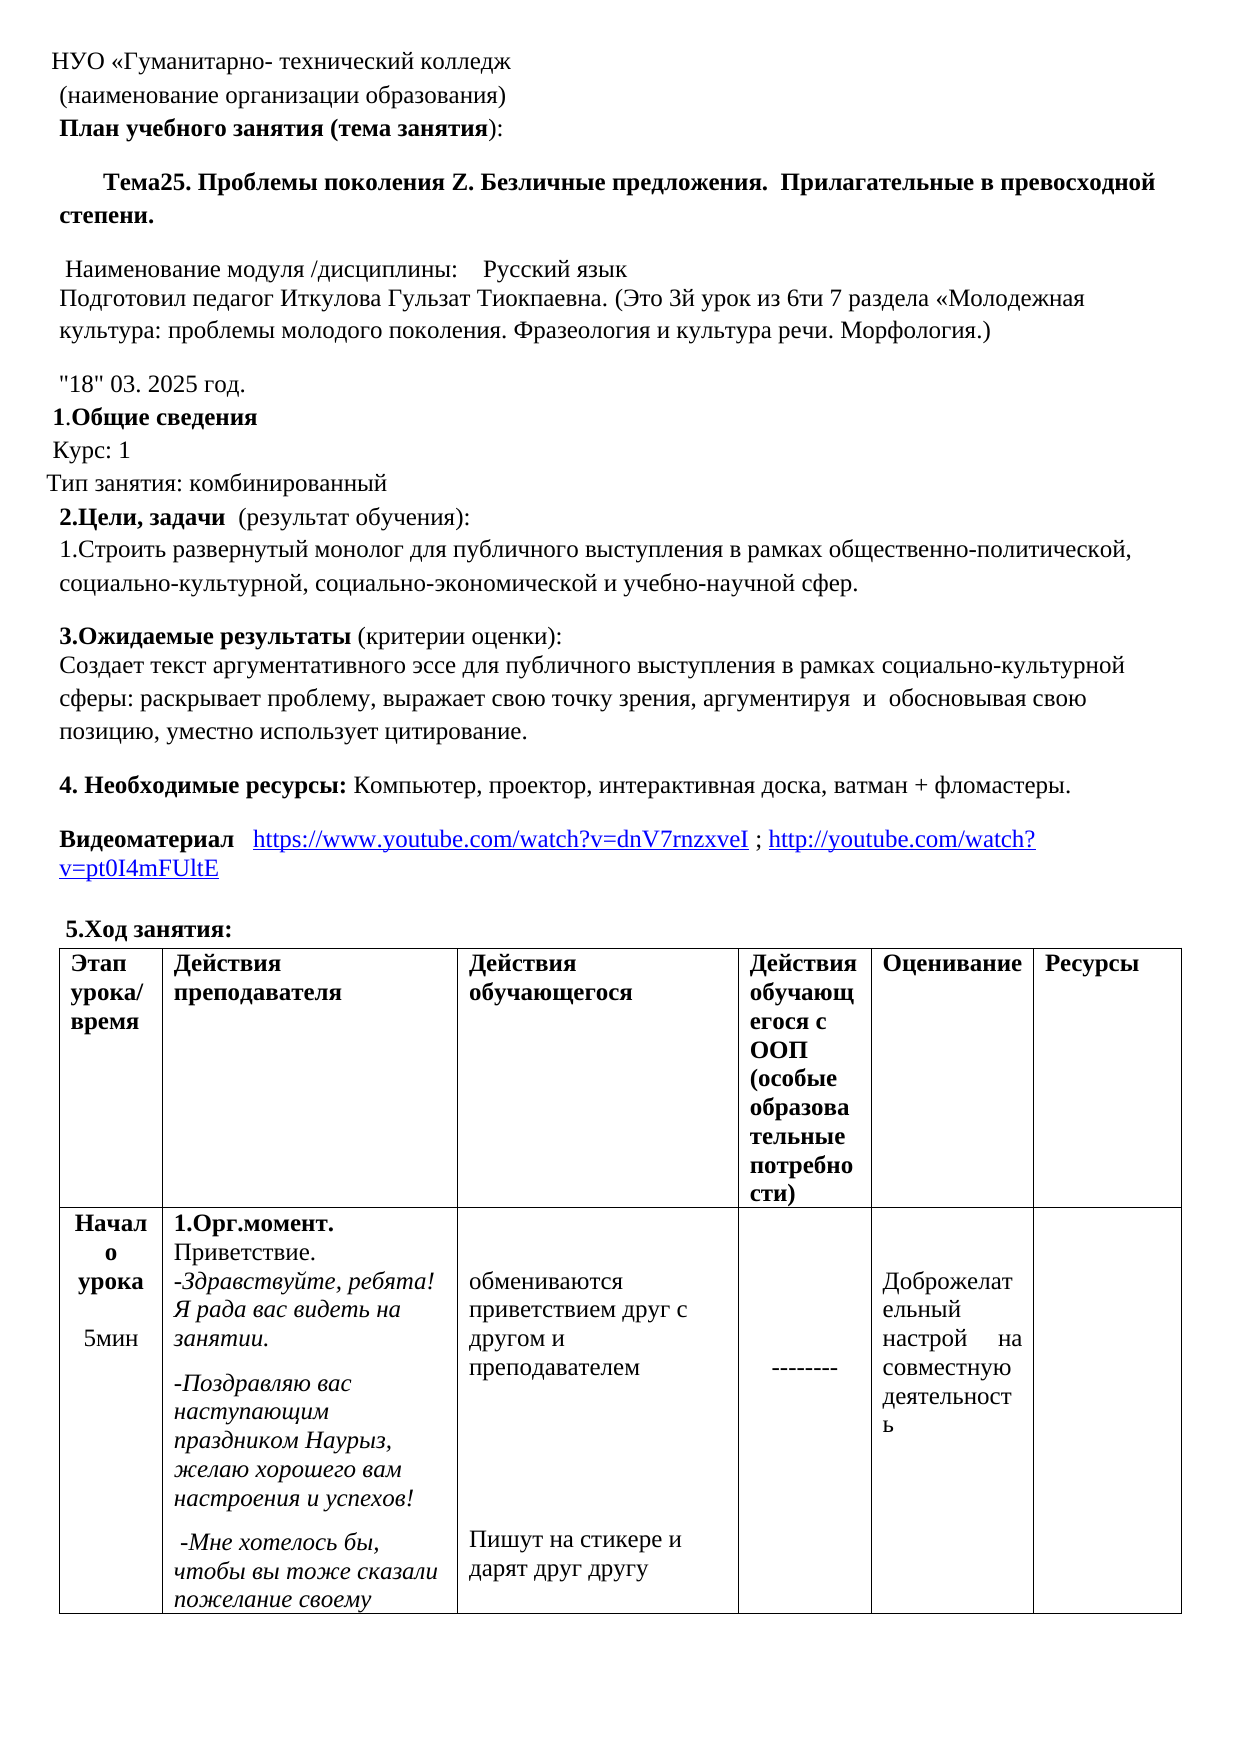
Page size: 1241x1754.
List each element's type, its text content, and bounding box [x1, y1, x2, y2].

list Создает текст аргументативного эссе для публичного выступления в рамках социально-культурной сферы: раскрывает проблему, выражает свою точку зрения, аргументируя и обосновывая свою позицию, уместно использует цитирование. [59, 650, 1181, 745]
text "18" 03. 2025 год. [15, 369, 1181, 398]
table_header НУО «Гуманитарно- технический колледж [49, 44, 1142, 80]
text Наименование модуля /дисциплины: Русский язык [15, 254, 1181, 283]
table_cell [1034, 1208, 1181, 1613]
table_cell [872, 1208, 1033, 1613]
table_header Действия обучающегося с ООП (особые образовательные потребности) [739, 949, 871, 1207]
table_cell -------- [739, 1208, 871, 1613]
text 1.Общие сведения [15, 402, 1181, 431]
table_header Этап урока/время [60, 949, 162, 1207]
text 1.Строить развернутый монолог для публичного выступления в рамках общественно-политической, социально-культурной, социально-экономической и учебно-научной сфер. [59, 534, 1181, 596]
text Курс: 1 [15, 436, 1181, 464]
table_header Действия обучающегося [458, 949, 738, 1207]
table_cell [163, 1208, 457, 1613]
text Тип занятия: комбинированный [15, 468, 1181, 497]
text 4. Необходимые ресурсы: Компьютер, проектор, интерактивная доска, ватман + фломастеры. [59, 770, 1181, 799]
table_header Ресурсы [1034, 949, 1181, 1207]
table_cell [458, 1208, 738, 1613]
text 2.Цели, задачи (результат обучения): [59, 502, 1181, 530]
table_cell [60, 1208, 162, 1613]
text Подготовил педагог Иткулова Гульзат Тиокпаевна. (Это 3й урок из 6ти 7 раздела «Молодежная культура: проблемы молодого поколения. Фразеология и культура речи. Морфология.) [59, 283, 1175, 344]
text (наименование организации образования) [59, 80, 1181, 109]
text Тема25. Проблемы поколения Z. Безличные предложения. Прилагательные в превосходной степени. [59, 167, 1181, 229]
table_header Действия преподавателя [163, 949, 457, 1207]
text 3.Ожидаемые результаты (критерии оценки): [59, 621, 1181, 650]
text Видеоматериал https://www.youtube.com/watch?v=dnV7rnzxveI ; http://youtube.com/watch?v=pt0I4mFUltE [59, 824, 1181, 881]
text План учебного занятия (тема занятия): [0, 113, 1181, 142]
text 5.Ход занятия: [59, 914, 1181, 943]
table_header Оценивание [872, 949, 1033, 1207]
